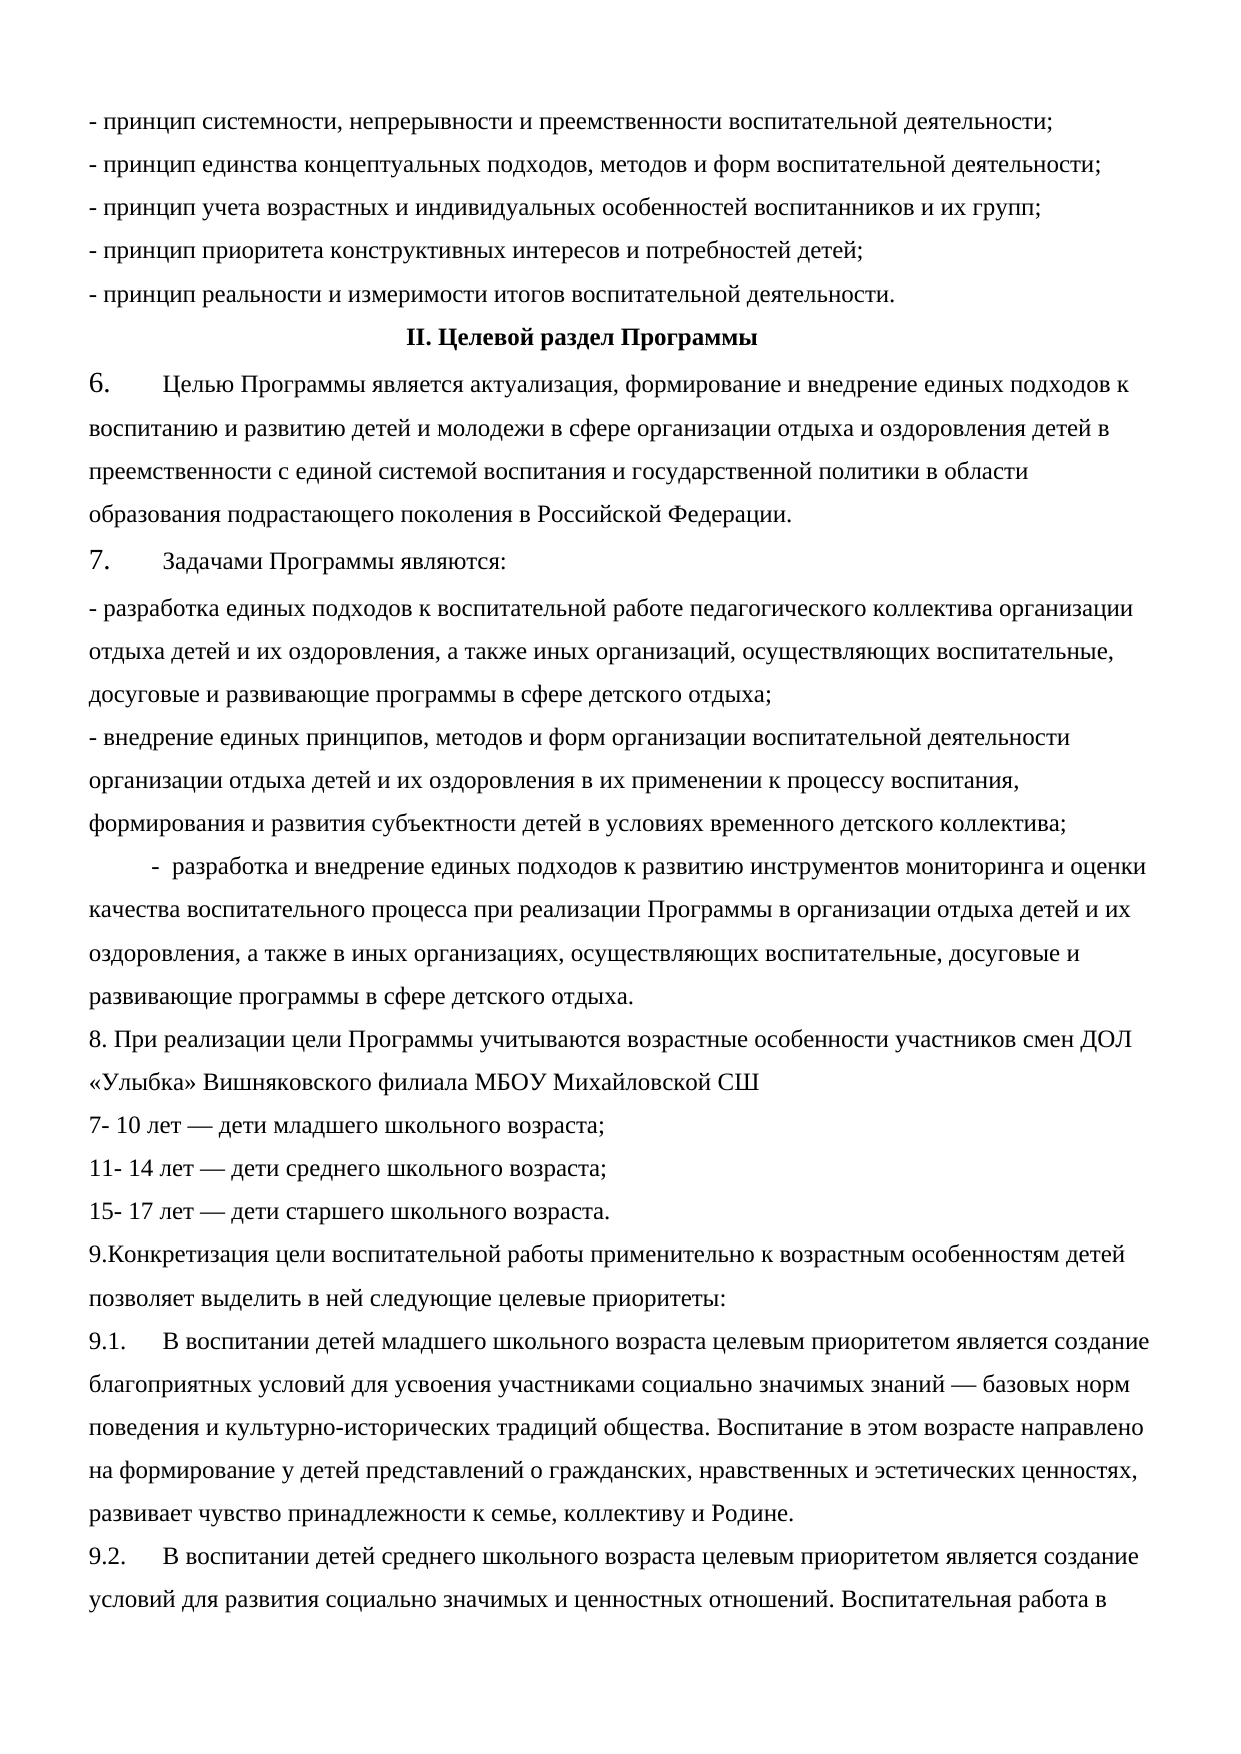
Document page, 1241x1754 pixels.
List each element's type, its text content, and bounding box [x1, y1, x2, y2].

text - принцип учета возрастных и индивидуальных особенностей воспитанников и их групп; [88, 192, 1163, 221]
text 11- 14 лет — дети среднего школьного возраста; [88, 1153, 1163, 1182]
text 9.Конкретизация цели воспитательной работы применительно к возрастным особенностям детей позволяет выделить в ней следующие целевые приоритеты: [88, 1239, 1163, 1311]
list Задачами Программы являются: [88, 542, 1163, 576]
text - принцип приоритета конструктивных интересов и потребностей детей; [88, 236, 1163, 264]
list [88, 1541, 1163, 1613]
text - принцип реальности и измеримости итогов воспитательной деятельности. [88, 279, 1163, 307]
text - принцип единства концептуальных подходов, методов и форм воспитательной деятельности; [88, 149, 1163, 178]
list Целью Программы является актуализация, формирование и внедрение единых подходов к воспитанию и развитию детей и молодежи в сфере организации отдыха и оздоровления детей в преемственности с единой системой воспитания и государственной политики в области образования подрастающего поколения в Российской Федерации. [88, 365, 1163, 528]
text 7- 10 лет — дети младшего школьного возраста; [88, 1110, 1163, 1139]
text - внедрение единых принципов, методов и форм организации воспитательной деятельности организации отдыха детей и их оздоровления в их применении к процессу воспитания, формирования и развития субъектности детей в условиях временного детского коллектива; [88, 722, 1163, 837]
text - принцип системности, непрерывности и преемственности воспитательной деятельности; [88, 106, 1163, 135]
text 15- 17 лет — дети старшего школьного возраста. [88, 1196, 1163, 1225]
text - разработка единых подходов к воспитательной работе педагогического коллектива организации отдыха детей и их оздоровления, а также иных организаций, осуществляющих воспитательные, досуговые и развивающие программы в сфере детского отдыха; [88, 593, 1163, 708]
text - разработка и внедрение единых подходов к развитию инструментов мониторинга и оценки качества воспитательного процесса при реализации Программы в организации отдыха детей и их оздоровления, а также в иных организациях, осуществляющих воспитательные, досуговые и развивающие программы в сфере детского отдыха. [88, 851, 1163, 1009]
text 8. При реализации цели Программы учитываются возрастные особенности участников смен ДОЛ «Улыбка» Вишняковского филиала МБОУ Михайловской СШ [88, 1024, 1163, 1096]
text II. Целевой раздел Программы [88, 322, 1075, 351]
list В воспитании детей младшего школьного возраста целевым приоритетом является создание благоприятных условий для усвоения участниками социально значимых знаний — базовых норм поведения и культурно-исторических традиций общества. Воспитание в этом возрасте направлено на формирование у детей представлений о гражданских, нравственных и эстетических ценностях, развивает чувство принадлежности к семье, коллективу и Родине. [88, 1326, 1163, 1527]
